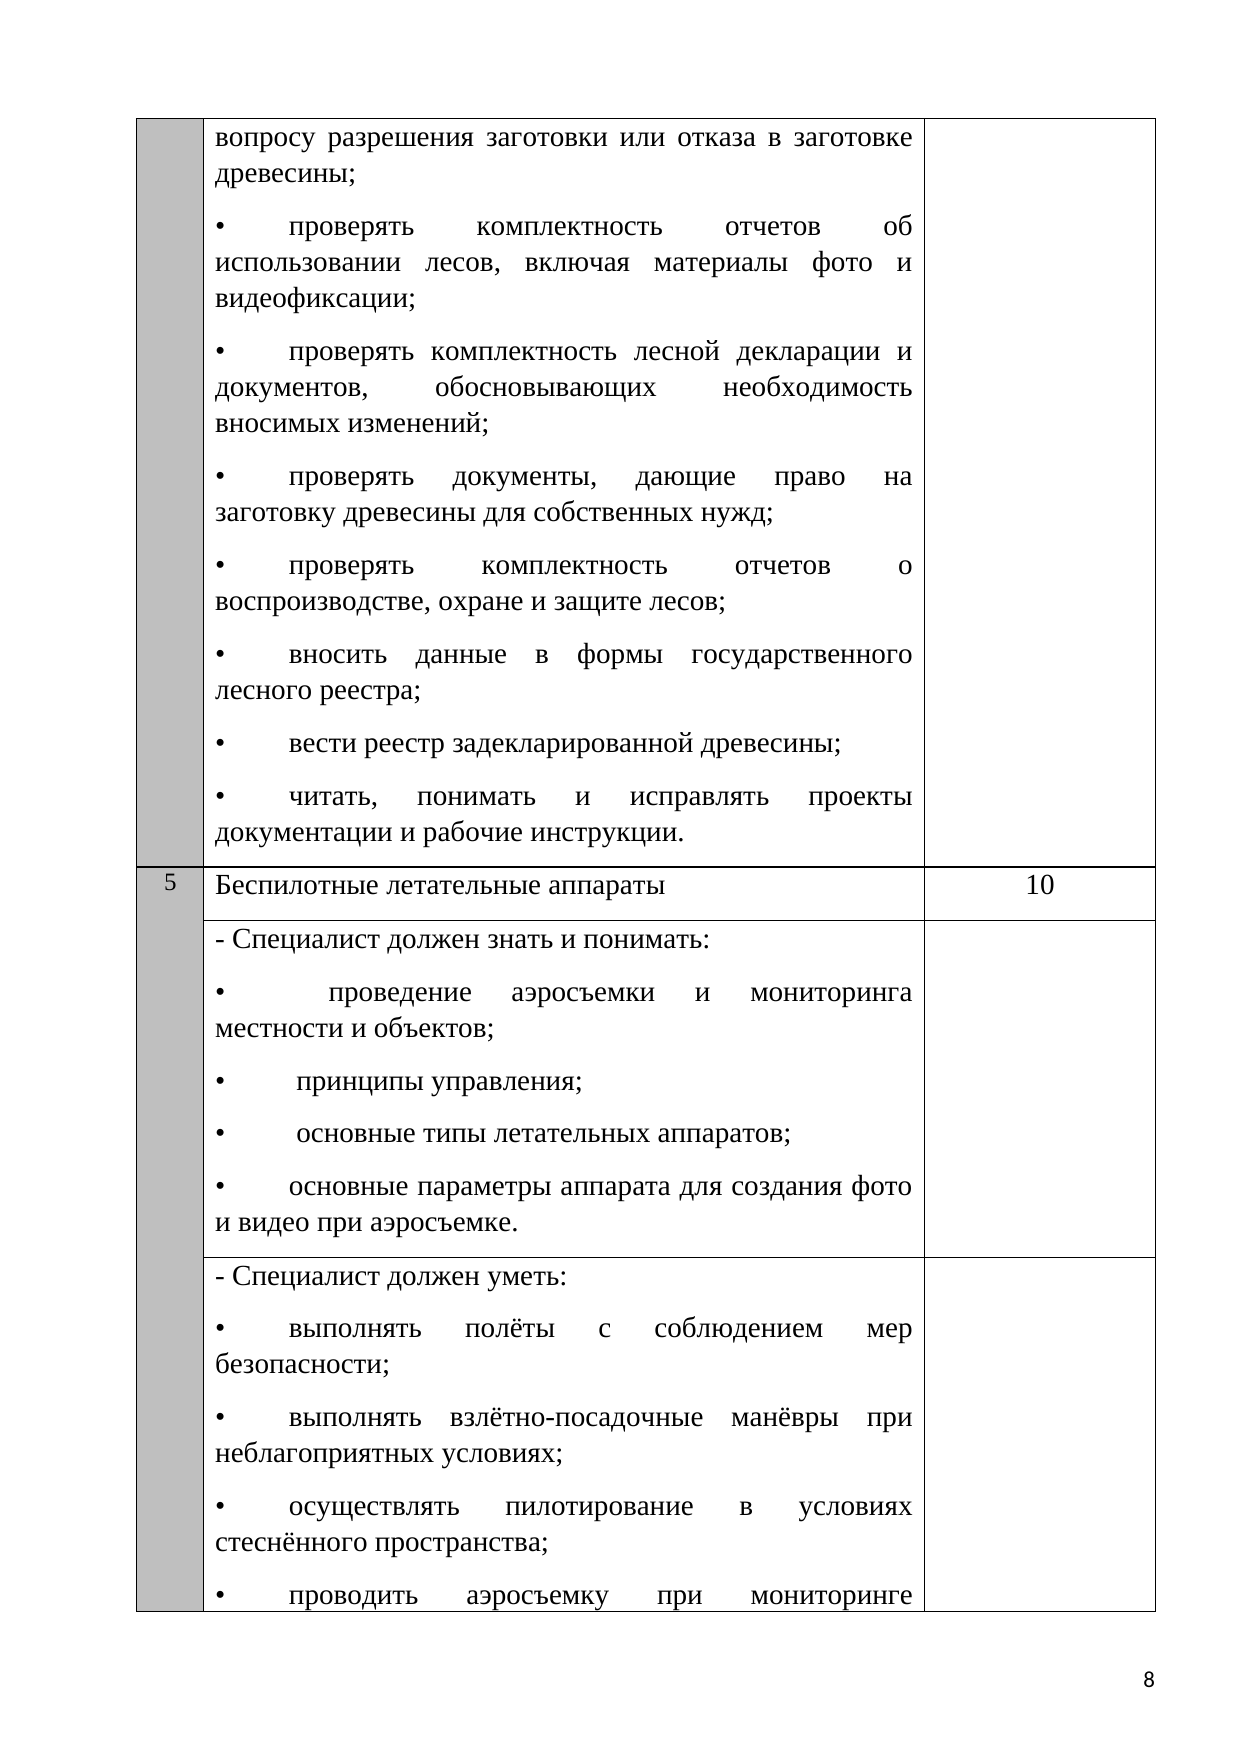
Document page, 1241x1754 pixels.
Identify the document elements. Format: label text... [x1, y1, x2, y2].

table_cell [204, 119, 924, 866]
table_cell [925, 119, 1155, 866]
table_cell 10 [925, 868, 1155, 920]
table_cell 5 [137, 868, 203, 1611]
table_cell - Специалист должен знать и понимать: • проведение аэросъемки и мониторинга местности и объектов; • принципы управления; • основные типы летательных аппаратов; • основные параметры аппарата для создания фото и видео при аэросъемке. [204, 921, 924, 1257]
table_cell [925, 1258, 1155, 1611]
table_cell Беспилотные летательные аппараты [204, 868, 924, 920]
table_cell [204, 1258, 924, 1611]
table_cell [925, 921, 1155, 1257]
